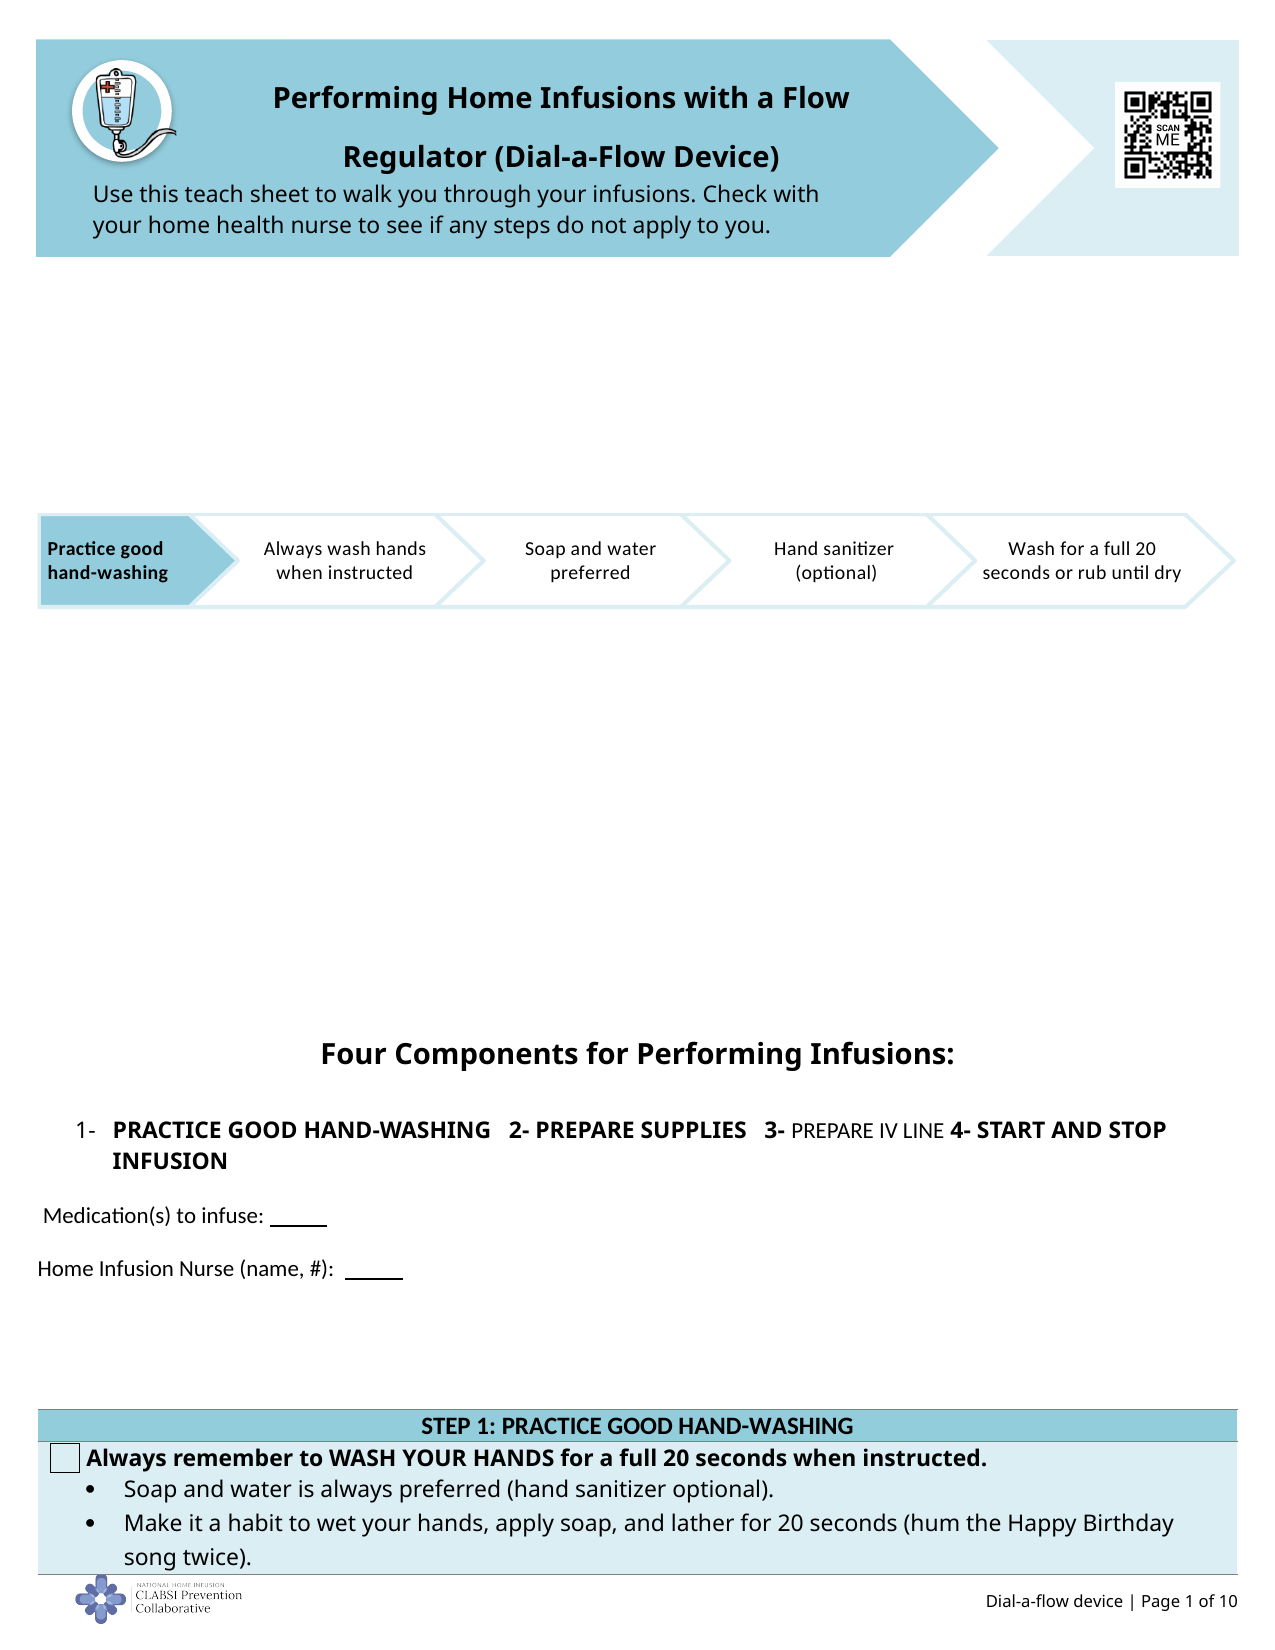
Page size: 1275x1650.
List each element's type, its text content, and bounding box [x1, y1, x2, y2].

list PRACTICE GOOD HAND-WASHING 2- PREPARE SUPPLIES 3- PREPARE IV LINE 4- START AND STOP INFUSION [75, 1114, 1237, 1176]
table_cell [38, 1442, 1237, 1574]
subtitle Home Infusion Nurse (name, #): [37, 1254, 1237, 1282]
picture [71, 1575, 245, 1628]
subtitle Medication(s) to infuse: [37, 1201, 1237, 1229]
subtitle Four Components for Performing Infusions: [37, 1033, 1237, 1073]
picture [1115, 82, 1221, 188]
table_header STEP 1: PRACTICE GOOD HAND-WASHING [38, 1410, 1237, 1441]
picture [95, 68, 177, 158]
